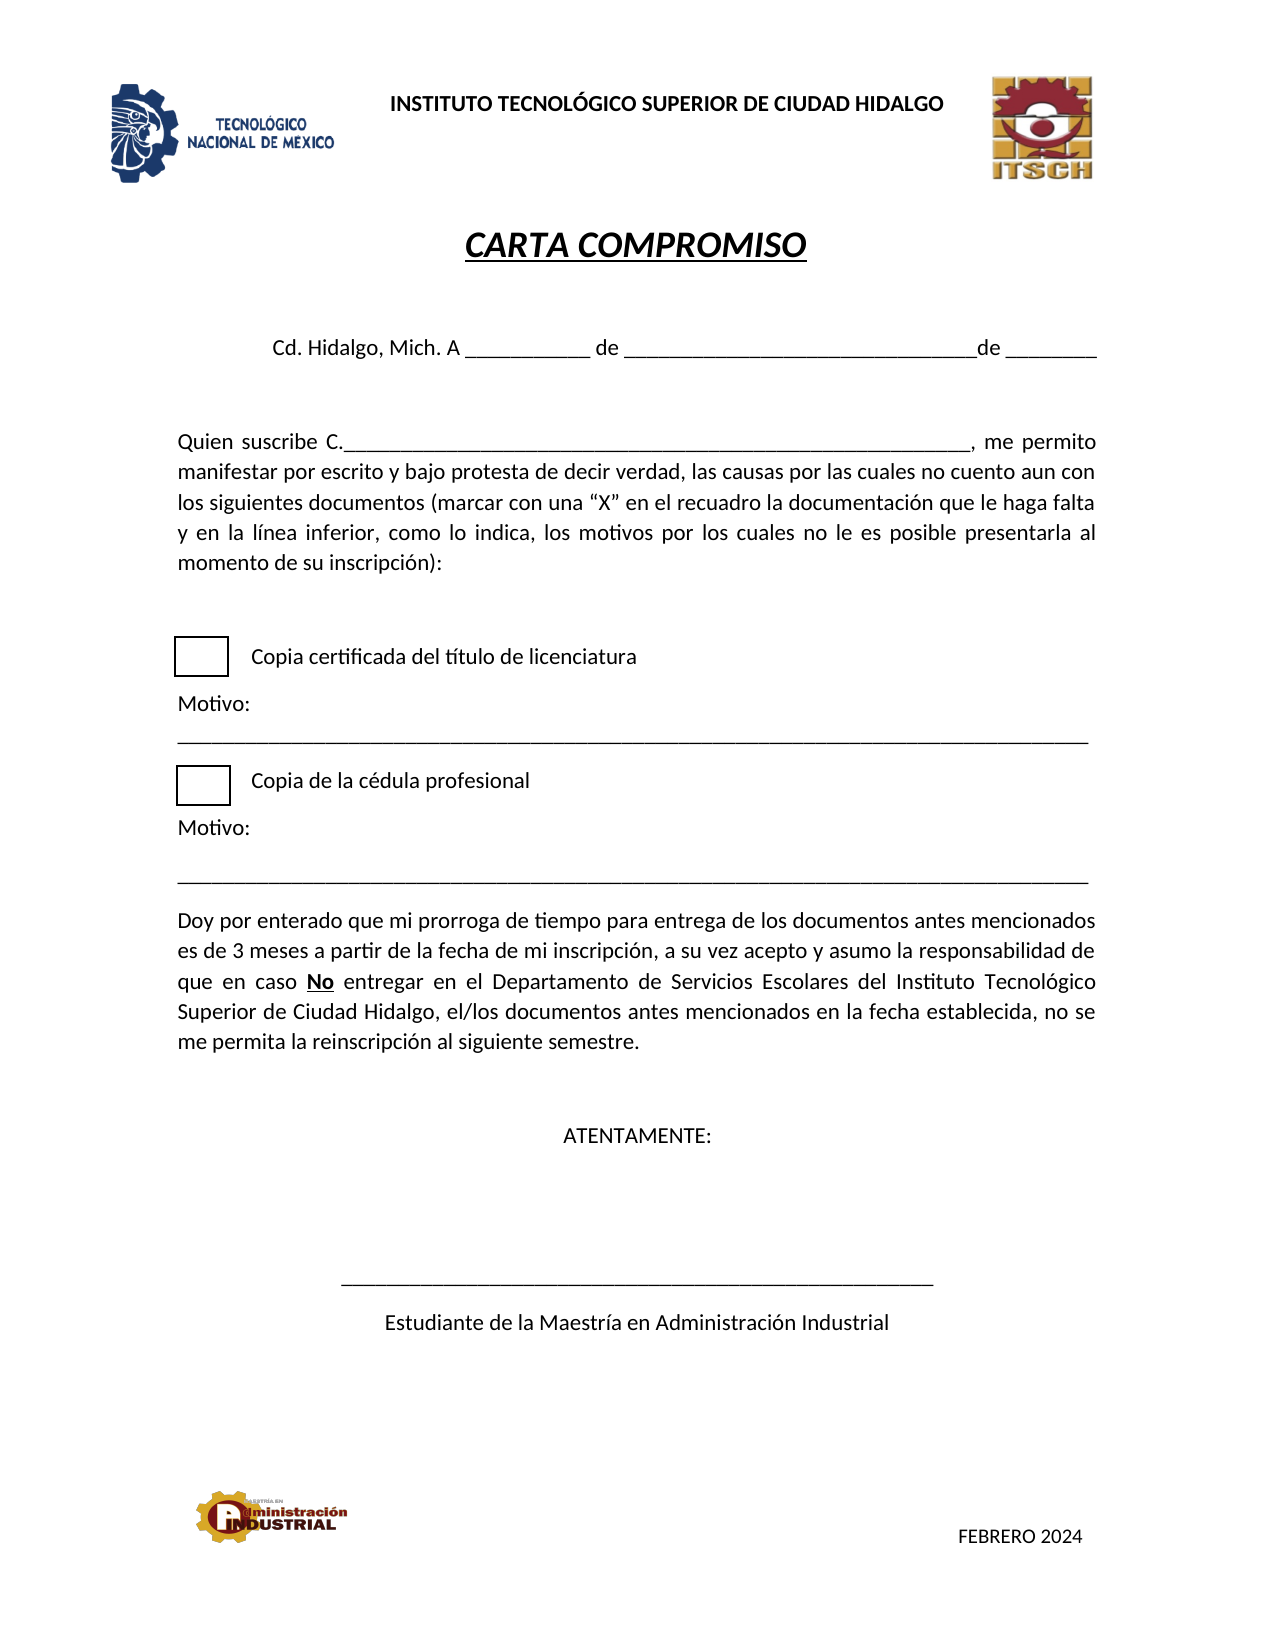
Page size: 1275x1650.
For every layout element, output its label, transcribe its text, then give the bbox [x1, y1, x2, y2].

text Motivo: ________________________________________________________________________________ [177, 689, 1098, 747]
text Motivo: [177, 813, 1098, 841]
text Copia de la cédula profesional [231, 766, 1098, 794]
picture [990, 73, 1094, 182]
text Copia certificada del título de licenciatura [229, 642, 1098, 670]
text Doy por enterado que mi prorroga de tiempo para entrega de los documentos antes mencionados es de 3 meses a partir de la fecha de mi inscripción, a su vez acepto y asumo la responsabilidad de que en caso No entregar en el Departamento de Servicios Escolares del Instituto Tecnológico Superior de Ciudad Hidalgo, el/los documentos antes mencionados en la fecha establecida, no se me permita la reinscripción al siguiente semestre. [177, 906, 1098, 1055]
text Estudiante de la Maestría en Administración Industrial [177, 1308, 1098, 1337]
text Quien suscribe C._______________________________________________________, me permito manifestar por escrito y bajo protesta de decir verdad, las causas por las cuales no cuento aun con los siguientes documentos (marcar con una “X” en el recuadro la documentación que le haga falta y en la línea inferior, como lo indica, los motivos por los cuales no le es posible presentarla al momento de su inscripción): [177, 427, 1098, 576]
text Cd. Hidalgo, Mich. A ___________ de _______________________________de ________ [177, 333, 1098, 362]
text ____________________________________________________ [177, 1262, 1098, 1290]
picture [196, 1491, 348, 1543]
text ________________________________________________________________________________ [177, 859, 1098, 888]
picture [102, 73, 342, 193]
text CARTA COMPROMISO [177, 221, 1098, 266]
text ATENTAMENTE: [177, 1121, 1098, 1149]
